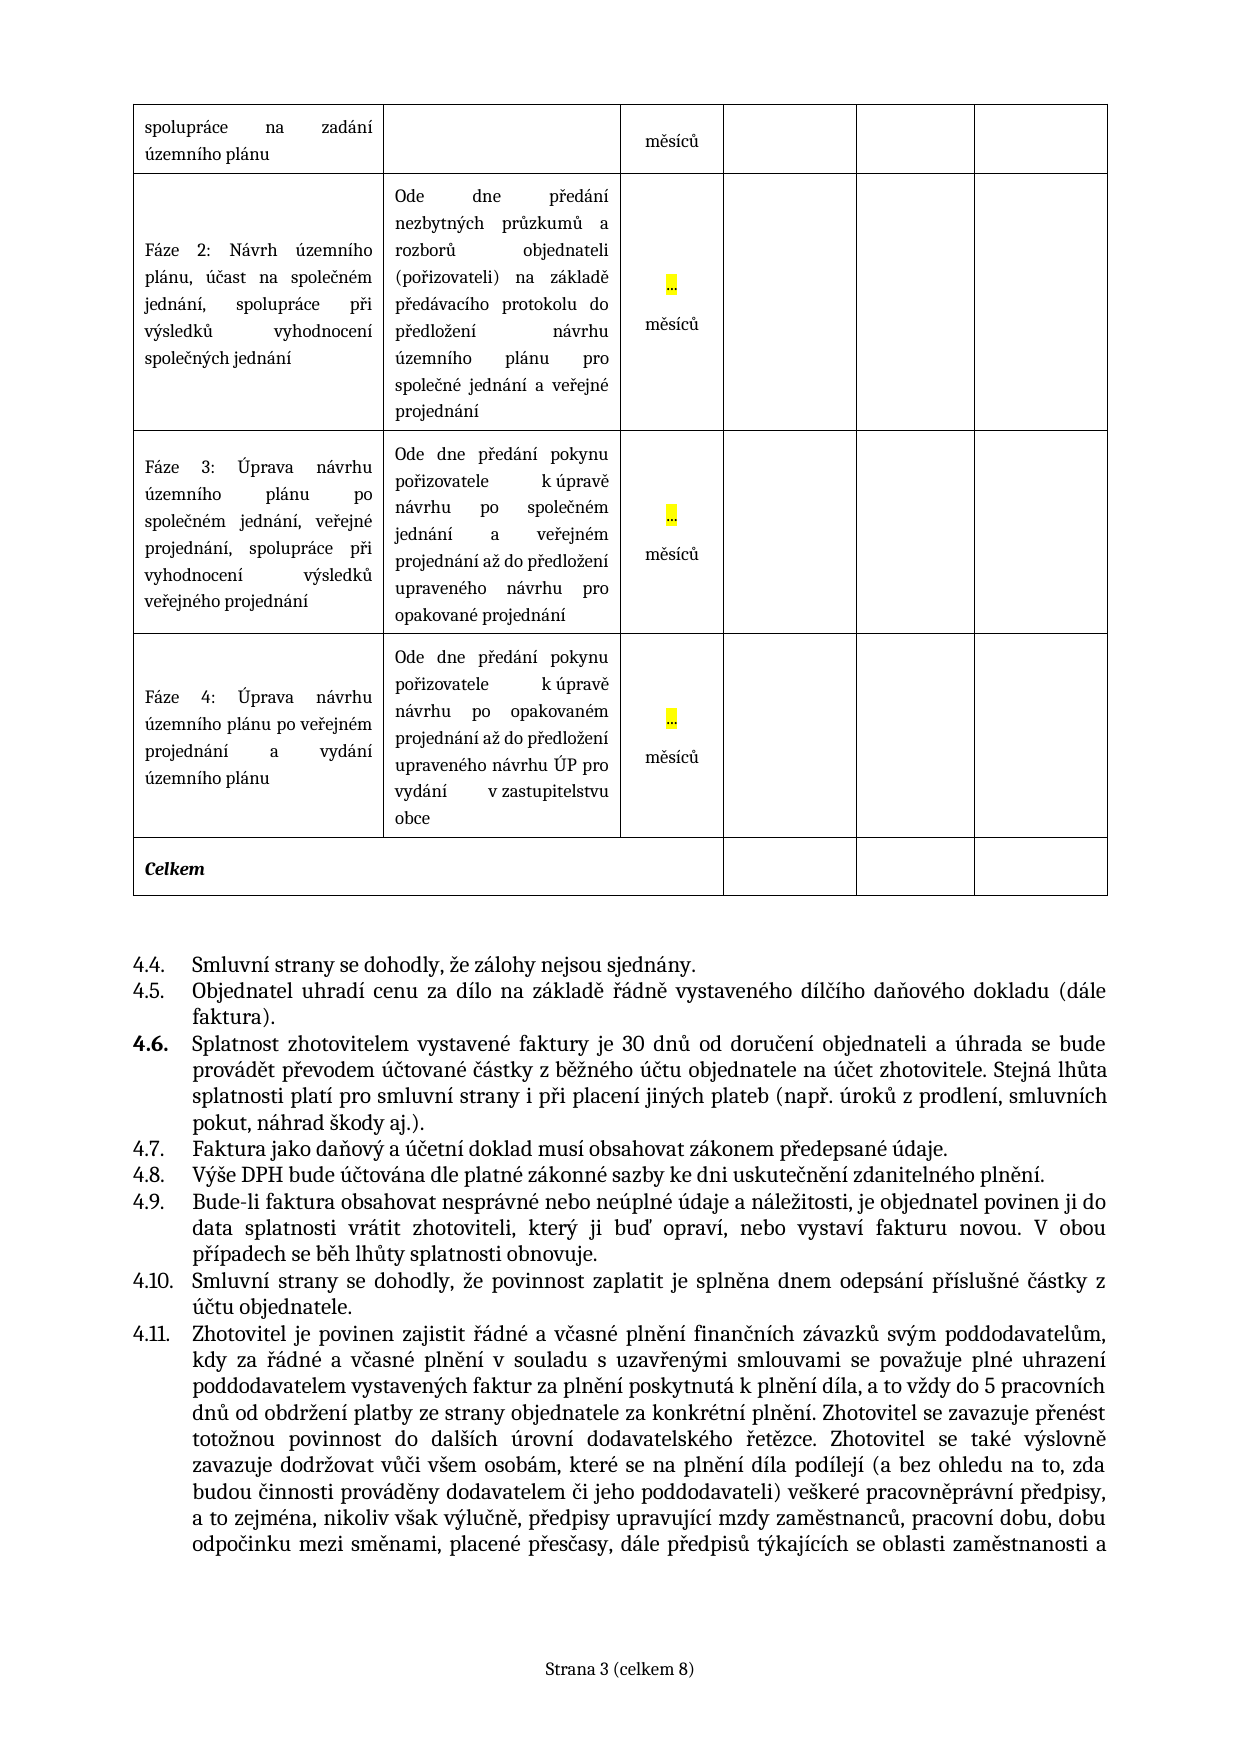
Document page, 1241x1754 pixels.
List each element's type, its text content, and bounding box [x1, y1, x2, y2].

table_cell ... měsíců [621, 174, 723, 430]
table_cell Ode dne předání pokynu pořizovatele k úpravě návrhu po opakovaném projednání až do předložení upraveného návrhu ÚP pro vydání v zastupitelstvu obce [384, 634, 620, 837]
table_cell [975, 838, 1107, 895]
table_cell [857, 174, 974, 430]
table_cell Fáze 2: Návrh územního plánu, účast na společném jednání, spolupráce při výsledků vyhodnocení společných jednání [134, 174, 383, 430]
table_cell ... měsíců [621, 634, 723, 837]
subtitle Faktura jako daňový a účetní doklad musí obsahovat zákonem předepsané údaje. [133, 1136, 1107, 1162]
table_cell ... měsíců [621, 431, 723, 633]
table_cell [857, 105, 974, 172]
subtitle Splatnost zhotovitelem vystavené faktury je 30 dnů od doručení objednateli a úhrada se bude provádět převodem účtované částky z běžného účtu objednatele na účet zhotovitele. Stejná lhůta splatnosti platí pro smluvní strany i při placení jiných plateb (např. úroků z prodlení, smluvních pokut, náhrad škody aj.). [133, 1030, 1107, 1136]
table_cell Celkem [134, 838, 723, 895]
table_cell [975, 634, 1107, 837]
table_cell [724, 838, 856, 895]
table_cell [724, 431, 856, 633]
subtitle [133, 1320, 1107, 1557]
table_cell Fáze 4: Úprava návrhu územního plánu po veřejném projednání a vydání územního plánu [134, 634, 383, 837]
subtitle Objednatel uhradí cenu za dílo na základě řádně vystaveného dílčího daňového dokladu (dále faktura). [133, 978, 1107, 1030]
subtitle Smluvní strany se dohodly, že povinnost zaplatit je splněna dnem odepsání příslušné částky z účtu objednatele. [133, 1268, 1107, 1320]
table_cell [975, 105, 1107, 172]
subtitle Výše DPH bude účtována dle platné zákonné sazby ke dni uskutečnění zdanitelného plnění. [133, 1162, 1107, 1188]
table_cell [975, 431, 1107, 633]
table_cell [724, 634, 856, 837]
table_cell [724, 174, 856, 430]
table_cell Fáze 3: Úprava návrhu územního plánu po společném jednání, veřejné projednání, spolupráce při vyhodnocení výsledků veřejného projednání [134, 431, 383, 633]
table_cell Ode dne předání pokynu pořizovatele k úpravě návrhu po společném jednání a veřejném projednání až do předložení upraveného návrhu pro opakované projednání [384, 431, 620, 633]
subtitle Bude-li faktura obsahovat nesprávné nebo neúplné údaje a náležitosti, je objednatel povinen ji do data splatnosti vrátit zhotoviteli, který ji buď opraví, nebo vystaví fakturu novou. V obou případech se běh lhůty splatnosti obnovuje. [133, 1188, 1107, 1268]
table_cell [857, 634, 974, 837]
subtitle Smluvní strany se dohodly, že zálohy nejsou sjednány. [133, 951, 1107, 978]
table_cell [384, 105, 620, 172]
table_cell [857, 838, 974, 895]
table_cell [724, 105, 856, 172]
table_cell [975, 174, 1107, 430]
table_cell ... měsíců [621, 105, 723, 172]
table_cell [857, 431, 974, 633]
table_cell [134, 105, 383, 172]
table_cell Ode dne předání nezbytných průzkumů a rozborů objednateli (pořizovateli) na základě předávacího protokolu do předložení návrhu územního plánu pro společné jednání a veřejné projednání [384, 174, 620, 430]
